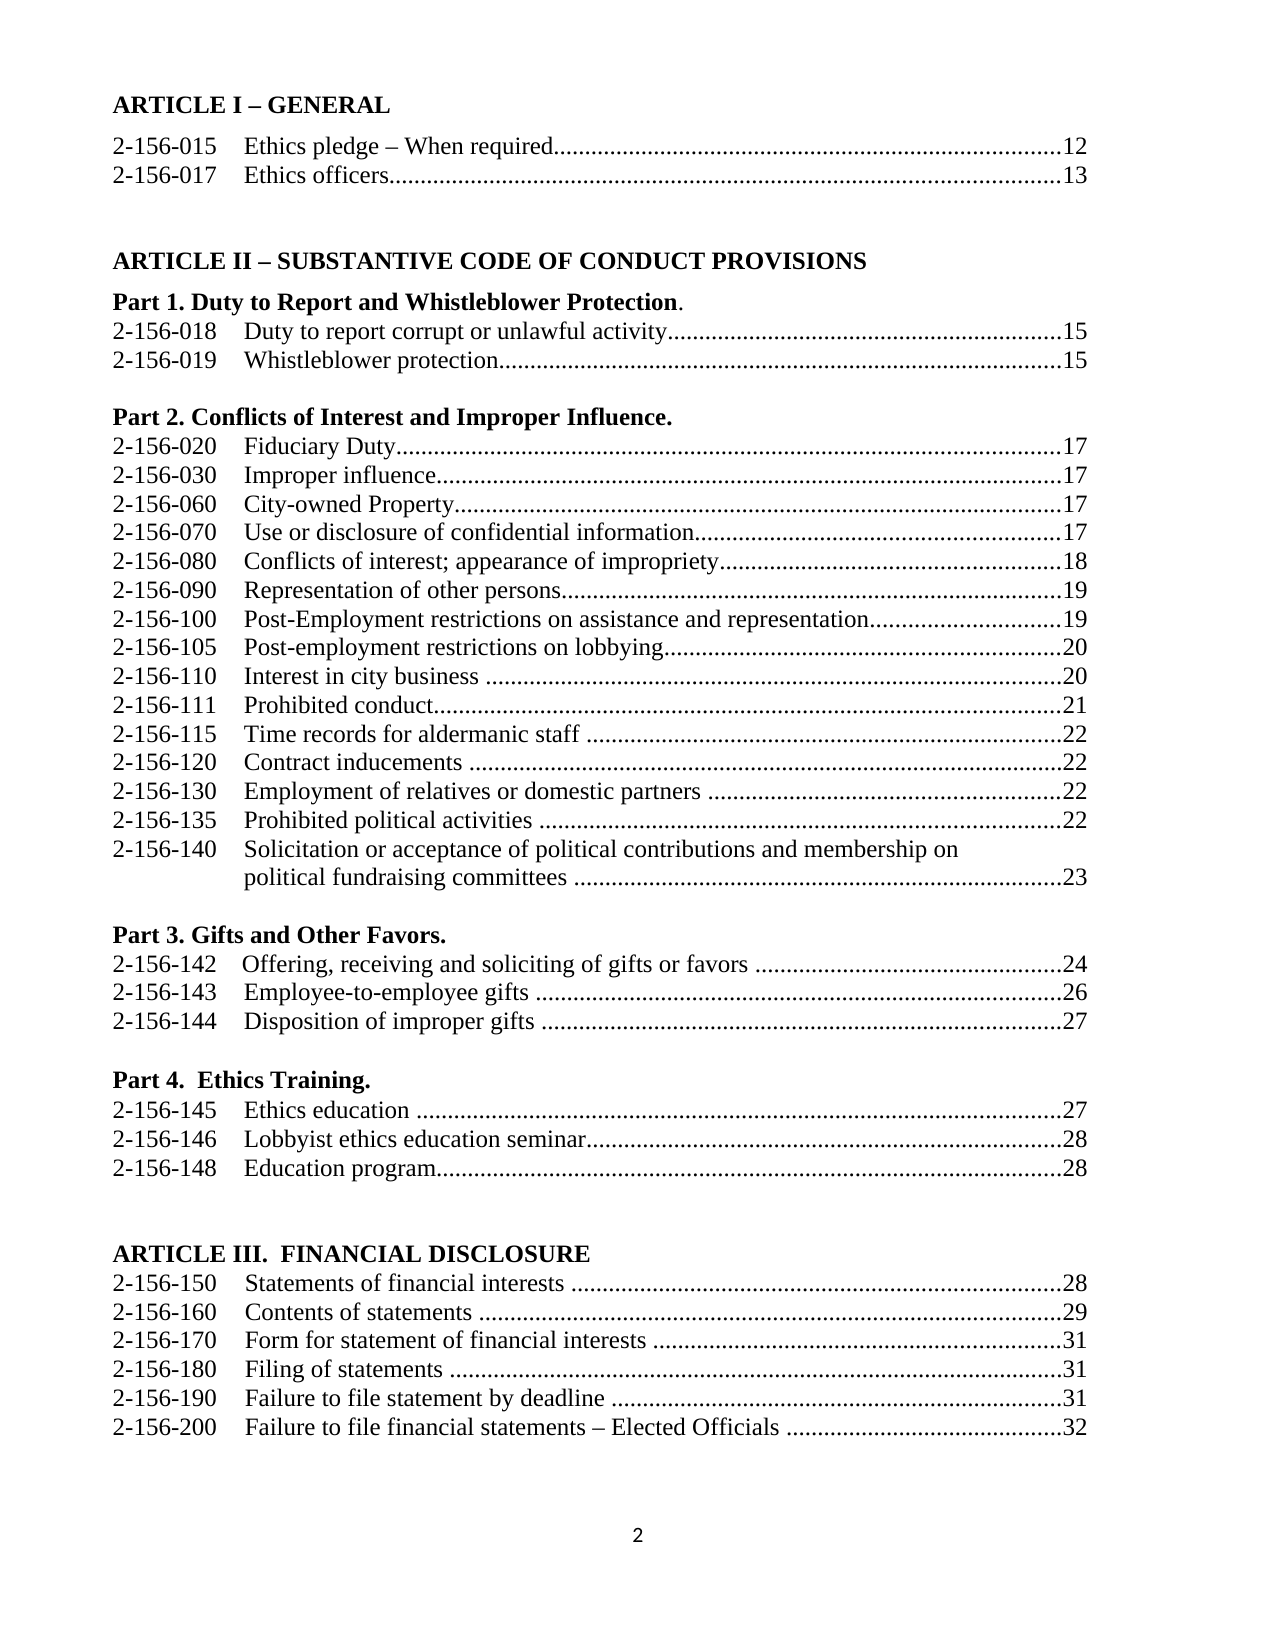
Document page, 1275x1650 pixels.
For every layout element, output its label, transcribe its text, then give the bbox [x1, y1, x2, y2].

text 2-156-143 Employee-to-employee gifts 26 [112, 977, 1162, 1006]
text 2-156-090 Representation of other persons 19 [112, 575, 1162, 604]
text 2-156-146 Lobbyist ethics education seminar 28 [112, 1124, 1162, 1153]
text 2-156-060 City-owned Property 17 [112, 489, 1162, 517]
text ARTICLE I – GENERAL [112, 90, 1162, 119]
text 2-156-111 Prohibited conduct 21 [112, 690, 1162, 719]
text 2-156-190 Failure to file statement by deadline 31 [112, 1383, 1162, 1412]
text 2-156-015 Ethics pledge – When required 12 [112, 131, 1162, 160]
text 2-156-018 Duty to report corrupt or unlawful activity 15 [112, 316, 1162, 345]
text 2-156-145 Ethics education 27 [112, 1096, 1162, 1124]
text 2-156-144 Disposition of improper gifts 27 [112, 1006, 1162, 1035]
text 2-156-200 Failure to file financial statements – Elected Officials 32 [112, 1412, 1162, 1441]
text 2-156-160 Contents of statements 29 [112, 1297, 1162, 1326]
text 2-156-140 Solicitation or acceptance of political contributions and membership on [112, 834, 1162, 862]
text Part 3. Gifts and Other Favors. [112, 920, 1162, 949]
text Part 4. Ethics Training. [113, 1065, 1163, 1094]
text 2-156-105 Post-employment restrictions on lobbying 20 [112, 632, 1162, 661]
text Part 2. Conflicts of Interest and Improper Influence. [112, 402, 1162, 431]
text 2-156-142 Offering, receiving and soliciting of gifts or favors 24 [112, 949, 1162, 977]
text 2-156-030 Improper influence 17 [112, 460, 1162, 489]
text political fundraising committees 23 [112, 862, 1162, 891]
text 2-156-070 Use or disclosure of confidential information 17 [112, 517, 1162, 546]
text 2-156-110 Interest in city business 20 [112, 661, 1162, 690]
text Part 1. Duty to Report and Whistleblower Protection. [112, 287, 1162, 316]
text 2-156-017 Ethics officers 13 [112, 160, 1162, 189]
text ARTICLE III. FINANCIAL DISCLOSURE [112, 1239, 1162, 1268]
text 2-156-130 Employment of relatives or domestic partners 22 [112, 776, 1162, 805]
text 2-156-148 Education program 28 [112, 1153, 1162, 1182]
text 2-156-150 Statements of financial interests 28 [112, 1268, 1162, 1297]
text 2-156-100 Post-Employment restrictions on assistance and representation 19 [112, 604, 1162, 632]
text 2-156-120 Contract inducements 22 [112, 747, 1162, 776]
text 2-156-115 Time records for aldermanic staff 22 [112, 719, 1162, 747]
text 2-156-180 Filing of statements 31 [112, 1354, 1162, 1383]
text 2-156-170 Form for statement of financial interests 31 [112, 1326, 1162, 1354]
text ARTICLE II – SUBSTANTIVE CODE OF CONDUCT PROVISIONS [112, 246, 1162, 275]
text 2-156-080 Conflicts of interest; appearance of impropriety 18 [112, 546, 1162, 575]
text 2-156-019 Whistleblower protection 15 [112, 345, 1162, 374]
text 2-156-020 Fiduciary Duty 17 [112, 431, 1162, 460]
text 2-156-135 Prohibited political activities 22 [112, 805, 1162, 834]
